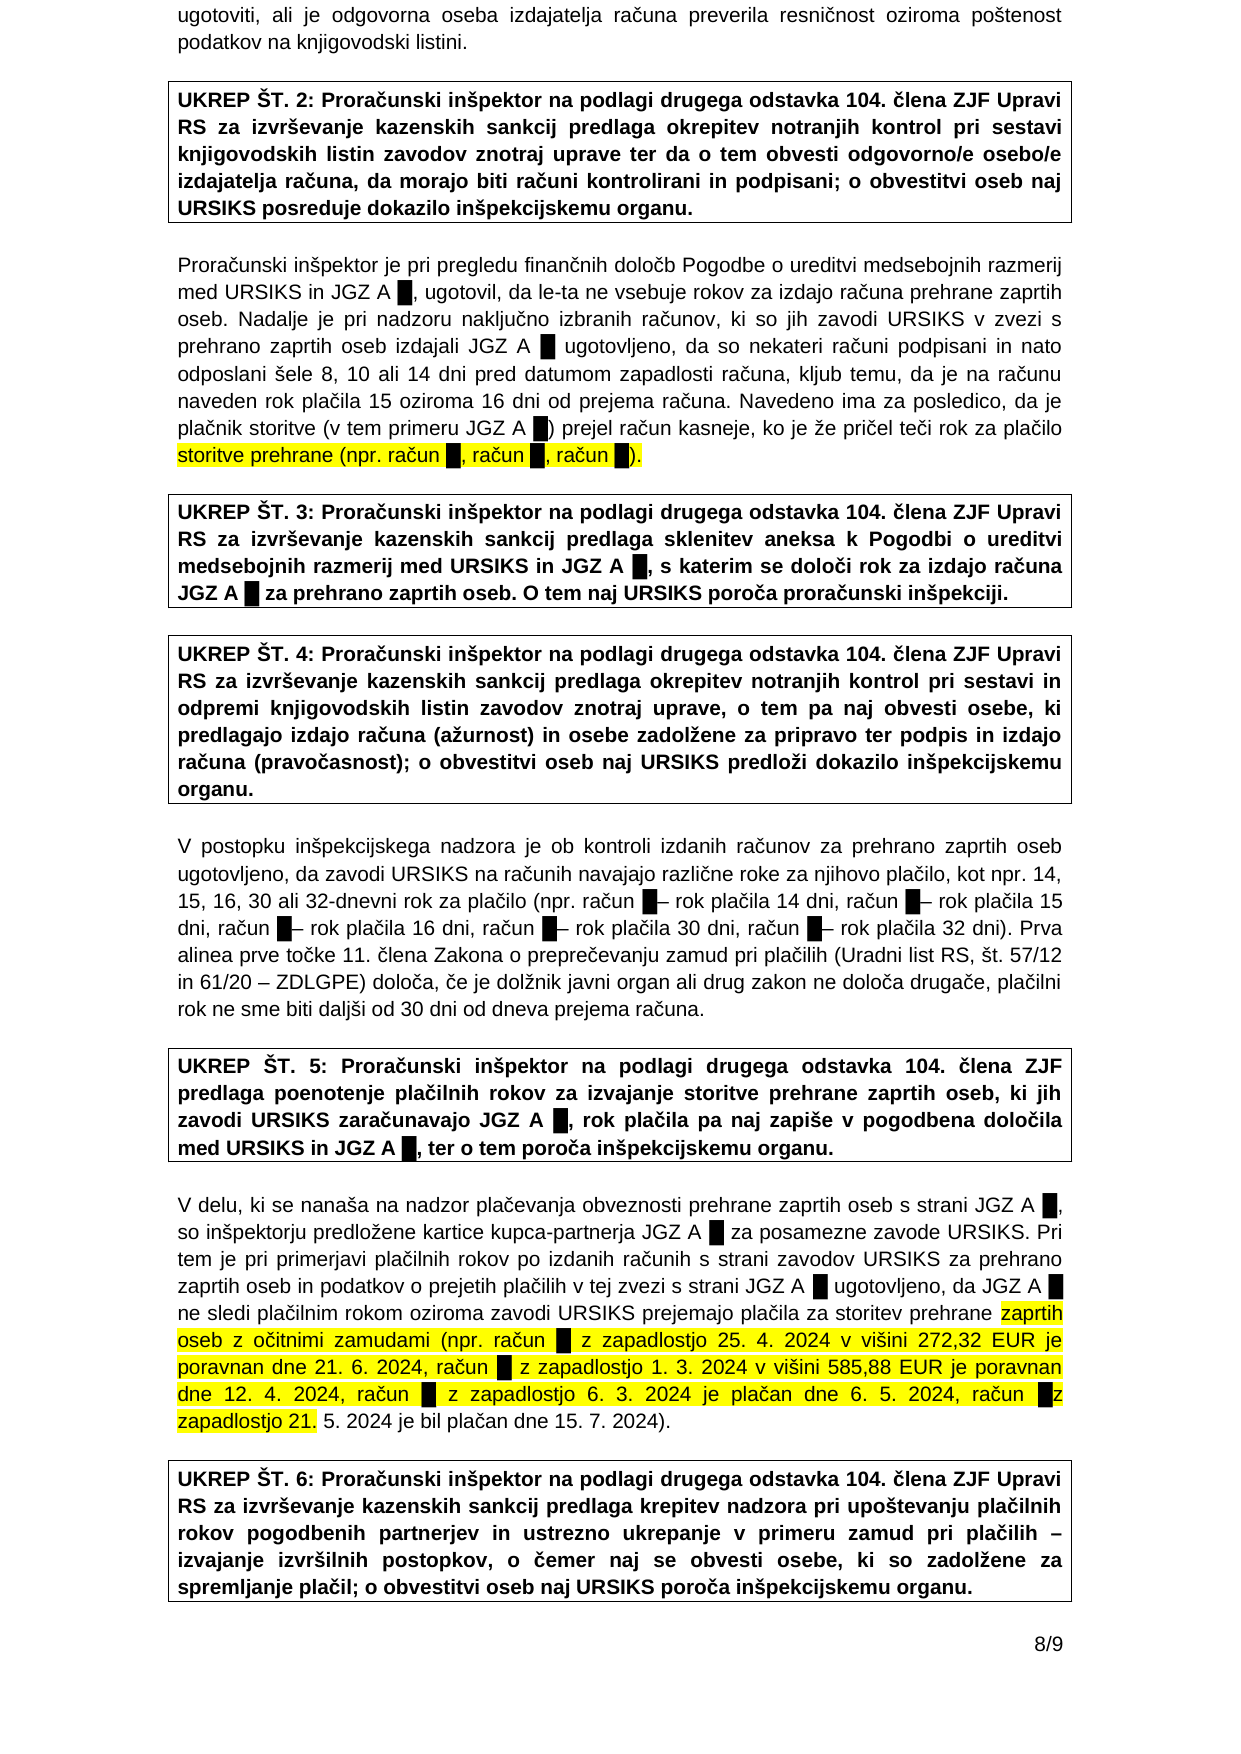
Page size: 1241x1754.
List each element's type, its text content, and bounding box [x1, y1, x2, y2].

text UKREP ŠT. 5: Proračunski inšpektor na podlagi drugega odstavka 104. člena ZJF predlaga poenotenje plačilnih rokov za izvajanje storitve prehrane zaprtih oseb, ki jih zavodi URSIKS zaračunavajo JGZ A █, rok plačila pa naj zapiše v pogodbena določila med URSIKS in JGZ A █, ter o tem poroča inšpekcijskemu organu. [169, 1049, 1071, 1161]
text Proračunski inšpektor je pri pregledu finančnih določb Pogodbe o ureditvi medsebojnih razmerij med URSIKS in JGZ A █, ugotovil, da le-ta ne vsebuje rokov za izdajo računa prehrane zaprtih oseb. Nadalje je pri nadzoru naključno izbranih računov, ki so jih zavodi URSIKS v zvezi s prehrano zaprtih oseb izdajali JGZ A █ ugotovljeno, da so nekateri računi podpisani in nato odposlani šele 8, 10 ali 14 dni pred datumom zapadlosti računa, kljub temu, da je na računu naveden rok plačila 15 oziroma 16 dni od prejema računa. Navedeno ima za posledico, da je plačnik storitve (v tem primeru JGZ A █) prejel račun kasneje, ko je že pričel teči rok za plačilo storitve prehrane (npr. račun █, račun █, račun █). [177, 250, 1063, 467]
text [177, 0, 1063, 54]
text UKREP ŠT. 3: Proračunski inšpektor na podlagi drugega odstavka 104. člena ZJF Upravi RS za izvrševanje kazenskih sankcij predlaga sklenitev aneksa k Pogodbi o ureditvi medsebojnih razmerij med URSIKS in JGZ A █, s katerim se določi rok za izdajo računa JGZ A █ za prehrano zaprtih oseb. O tem naj URSIKS poroča proračunski inšpekciji. [169, 495, 1071, 607]
text UKREP ŠT. 2: Proračunski inšpektor na podlagi drugega odstavka 104. člena ZJF Upravi RS za izvrševanje kazenskih sankcij predlaga okrepitev notranjih kontrol pri sestavi knjigovodskih listin zavodov znotraj uprave ter da o tem obvesti odgovorno/e osebo/e izdajatelja računa, da morajo biti računi kontrolirani in podpisani; o obvestitvi oseb naj URSIKS posreduje dokazilo inšpekcijskemu organu. [169, 82, 1071, 222]
text V postopku inšpekcijskega nadzora je ob kontroli izdanih računov za prehrano zaprtih oseb ugotovljeno, da zavodi URSIKS na računih navajajo različne roke za njihovo plačilo, kot npr. 14, 15, 16, 30 ali 32-dnevni rok za plačilo (npr. račun █– rok plačila 14 dni, račun █– rok plačila 15 dni, račun █– rok plačila 16 dni, račun █– rok plačila 30 dni, račun █– rok plačila 32 dni). Prva alinea prve točke 11. člena Zakona o preprečevanju zamud pri plačilih (Uradni list RS, št. 57/12 in 61/20 – ZDLGPE) določa, če je dolžnik javni organ ali drug zakon ne določa drugače, plačilni rok ne sme biti daljši od 30 dni od dneva prejema računa. [177, 831, 1063, 1021]
text UKREP ŠT. 6: Proračunski inšpektor na podlagi drugega odstavka 104. člena ZJF Upravi RS za izvrševanje kazenskih sankcij predlaga krepitev nadzora pri upoštevanju plačilnih rokov pogodbenih partnerjev in ustrezno ukrepanje v primeru zamud pri plačilih – izvajanje izvršilnih postopkov, o čemer naj se obvesti osebe, ki so zadolžene za spremljanje plačil; o obvestitvi oseb naj URSIKS poroča inšpekcijskemu organu. [169, 1461, 1071, 1601]
text V delu, ki se nanaša na nadzor plačevanja obveznosti prehrane zaprtih oseb s strani JGZ A █, so inšpektorju predložene kartice kupca-partnerja JGZ A █ za posamezne zavode URSIKS. Pri tem je pri primerjavi plačilnih rokov po izdanih računih s strani zavodov URSIKS za prehrano zaprtih oseb in podatkov o prejetih plačilih v tej zvezi s strani JGZ A █ ugotovljeno, da JGZ A █ ne sledi plačilnim rokom oziroma zavodi URSIKS prejemajo plačila za storitev prehrane zaprtih oseb z očitnimi zamudami (npr. račun █ z zapadlostjo 25. 4. 2024 v višini 272,32 EUR je poravnan dne 21. 6. 2024, račun █ z zapadlostjo 1. 3. 2024 v višini 585,88 EUR je poravnan dne 12. 4. 2024, račun █ z zapadlostjo 6. 3. 2024 je plačan dne 6. 5. 2024, račun █z zapadlostjo 21. 5. 2024 je bil plačan dne 15. 7. 2024). [177, 1189, 1063, 1328]
text UKREP ŠT. 4: Proračunski inšpektor na podlagi drugega odstavka 104. člena ZJF Upravi RS za izvrševanje kazenskih sankcij predlaga okrepitev notranjih kontrol pri sestavi in odpremi knjigovodskih listin zavodov znotraj uprave, o tem pa naj obvesti osebe, ki predlagajo izdajo računa (ažurnost) in osebe zadolžene za pripravo ter podpis in izdajo računa (pravočasnost); o obvestitvi oseb naj URSIKS predloži dokazilo inšpekcijskemu organu. [169, 636, 1071, 803]
